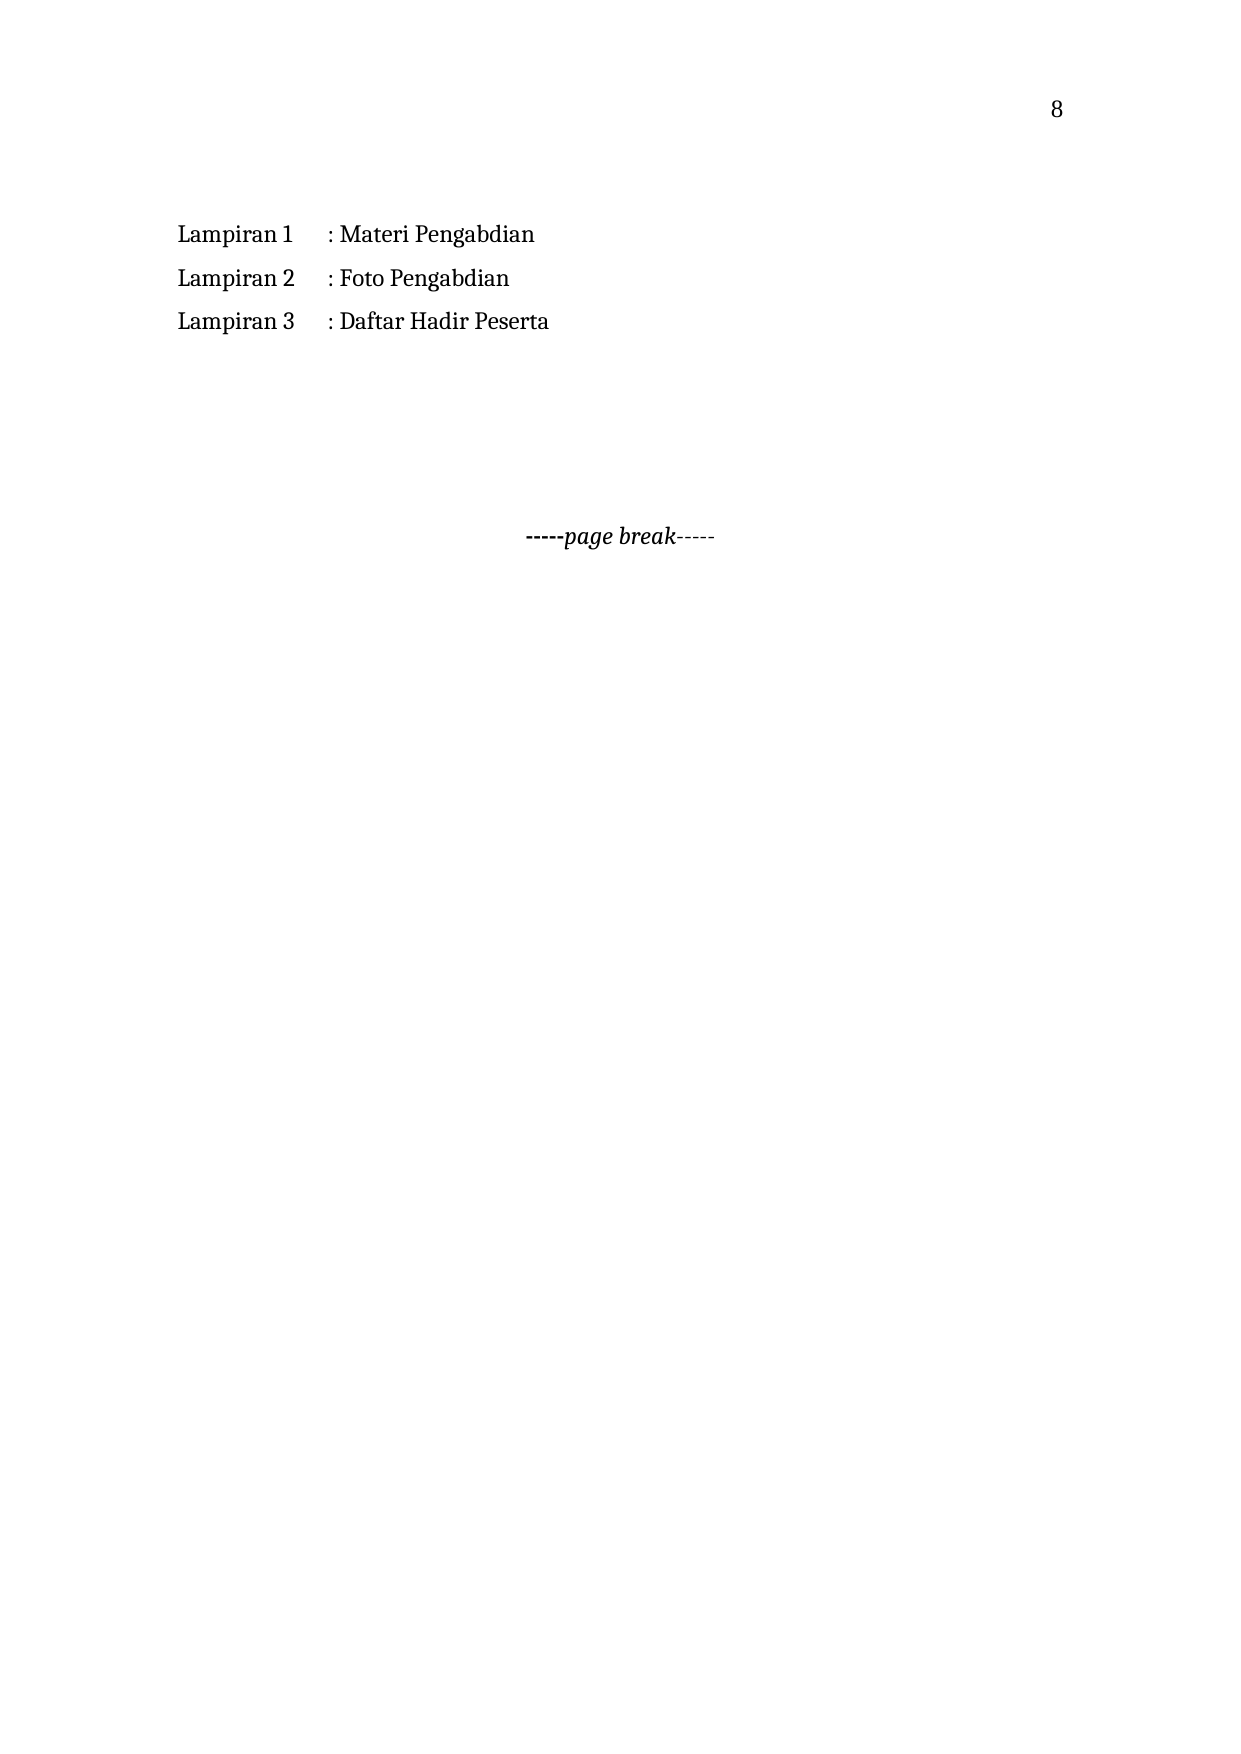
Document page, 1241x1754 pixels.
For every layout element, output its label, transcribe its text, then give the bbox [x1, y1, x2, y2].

text Lampiran 2 : Foto Pengabdian [177, 263, 1063, 292]
text -----page break----- [177, 522, 1063, 551]
text Lampiran 3 : Daftar Hadir Peserta [177, 307, 1063, 335]
text Lampiran 1 : Materi Pengabdian [177, 220, 1063, 249]
